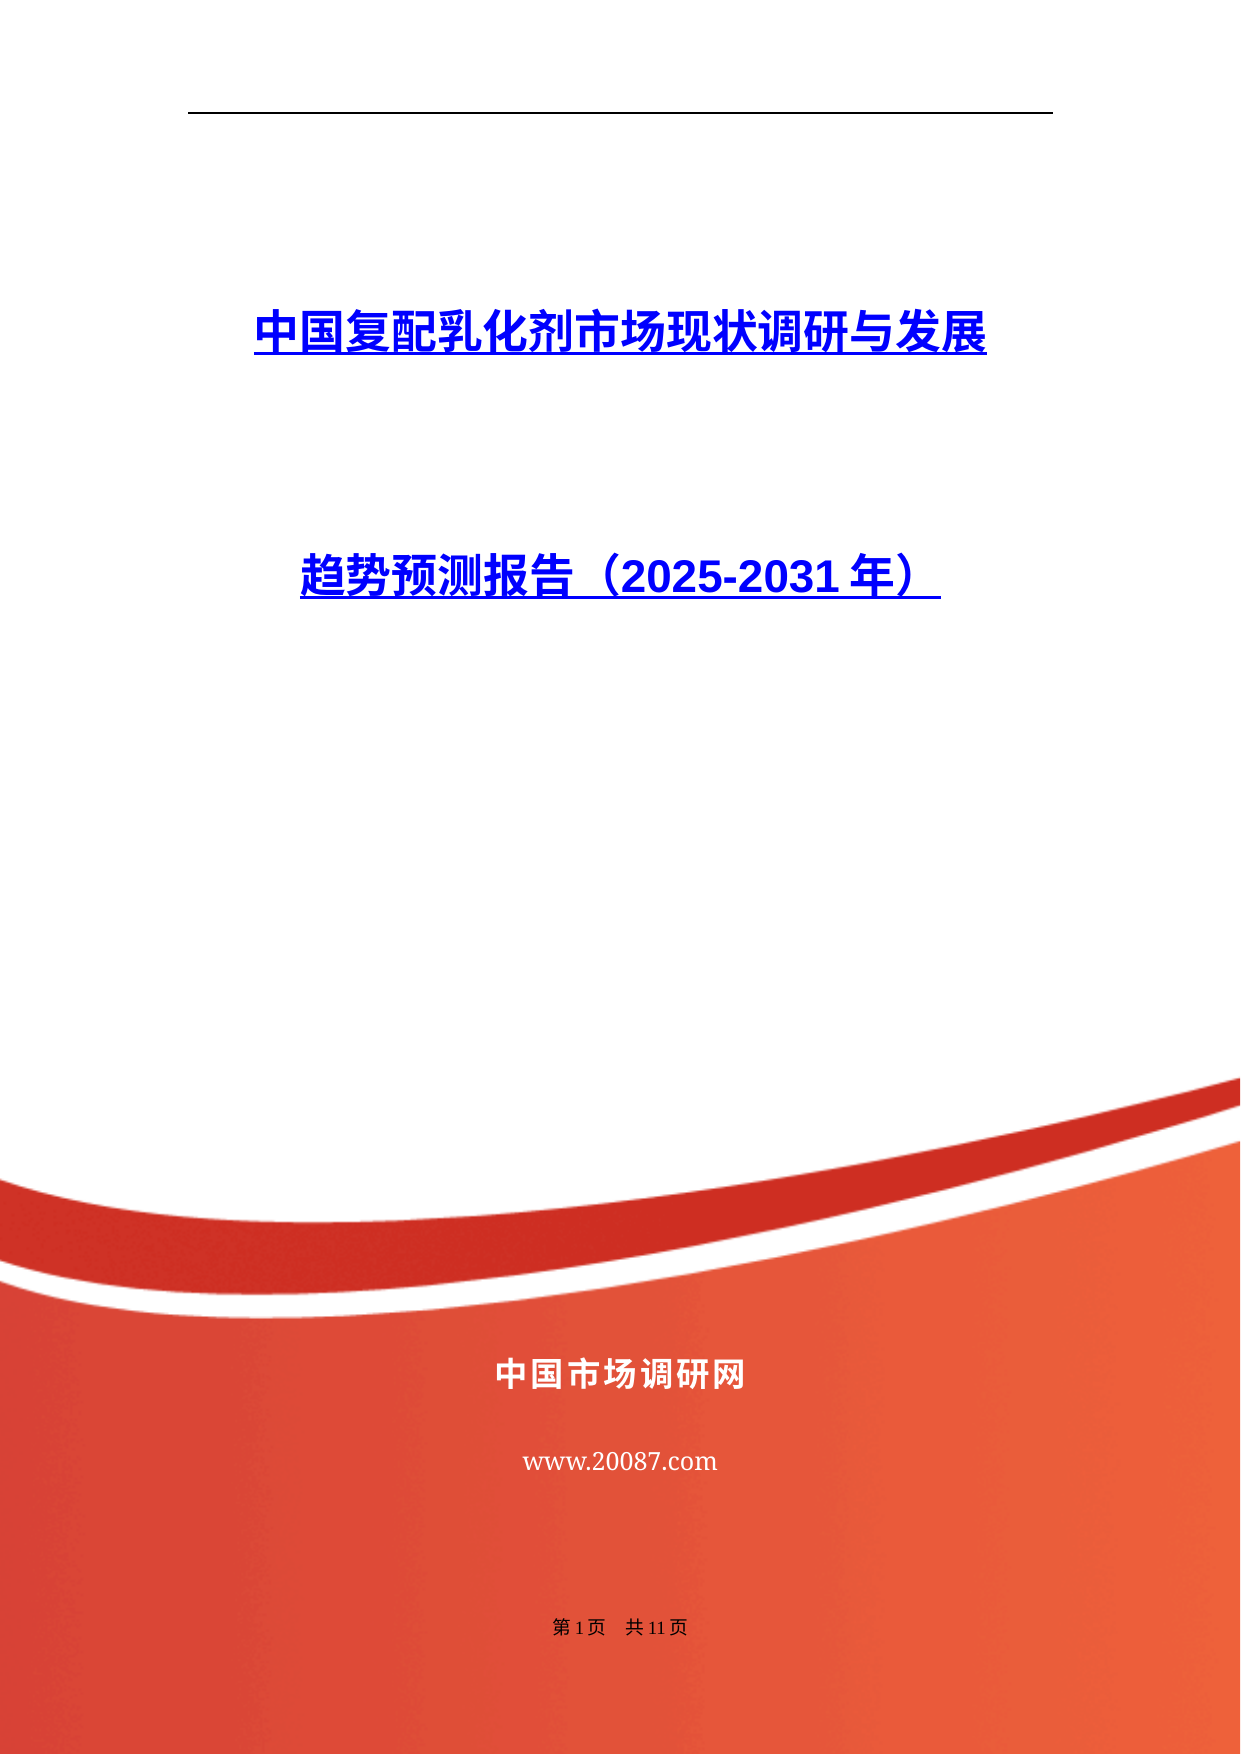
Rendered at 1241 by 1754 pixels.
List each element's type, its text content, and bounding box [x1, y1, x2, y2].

subtitle 中国市场调研网 [187, 1339, 1053, 1404]
table_header 中国复配乳化剂市场现状调研与发展趋势预测报告（2025-2031年） [188, 207, 1053, 773]
text www.20087.com [187, 1428, 1053, 1493]
picture [0, 1006, 1241, 1754]
